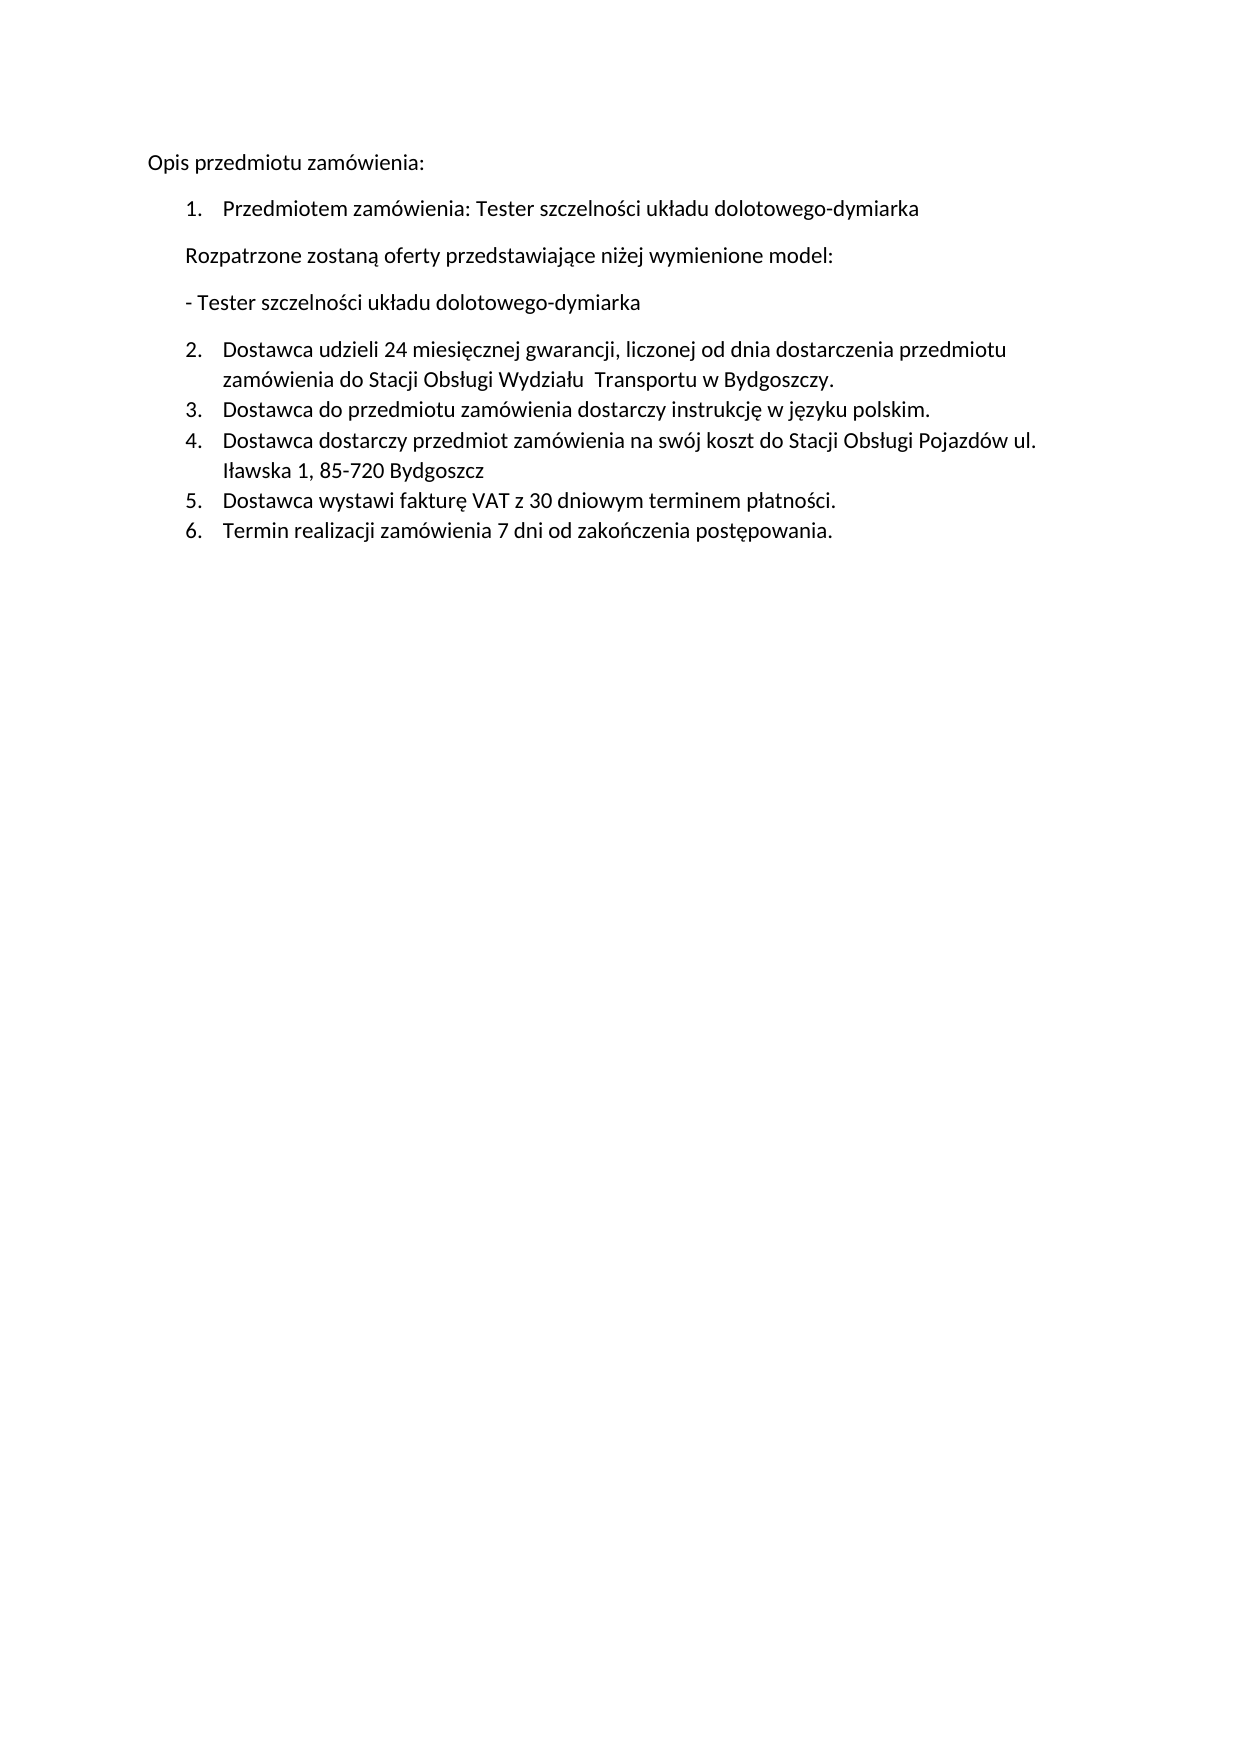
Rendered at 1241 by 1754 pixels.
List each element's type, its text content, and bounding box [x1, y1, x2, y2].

list Przedmiotem zamówienia: Tester szczelności układu dolotowego-dymiarka [185, 194, 1093, 222]
list Termin realizacji zamówienia 7 dni od zakończenia postępowania. [185, 516, 1093, 544]
text - Tester szczelności układu dolotowego-dymiarka [185, 288, 1093, 316]
list Dostawca wystawi fakturę VAT z 30 dniowym terminem płatności. [185, 486, 1093, 514]
list Dostawca do przedmiotu zamówienia dostarczy instrukcję w języku polskim. [185, 396, 1093, 423]
list Dostawca udzieli 24 miesięcznej gwarancji, liczonej od dnia dostarczenia przedmiotu zamówienia do Stacji Obsługi Wydziału Transportu w Bydgoszczy. [185, 335, 1093, 393]
text Rozpatrzone zostaną oferty przedstawiające niżej wymienione model: [185, 241, 1093, 269]
list Dostawca dostarczy przedmiot zamówienia na swój koszt do Stacji Obsługi Pojazdów ul. Iławska 1, 85-720 Bydgoszcz [185, 426, 1093, 484]
text Opis przedmiotu zamówienia: [148, 148, 1093, 176]
